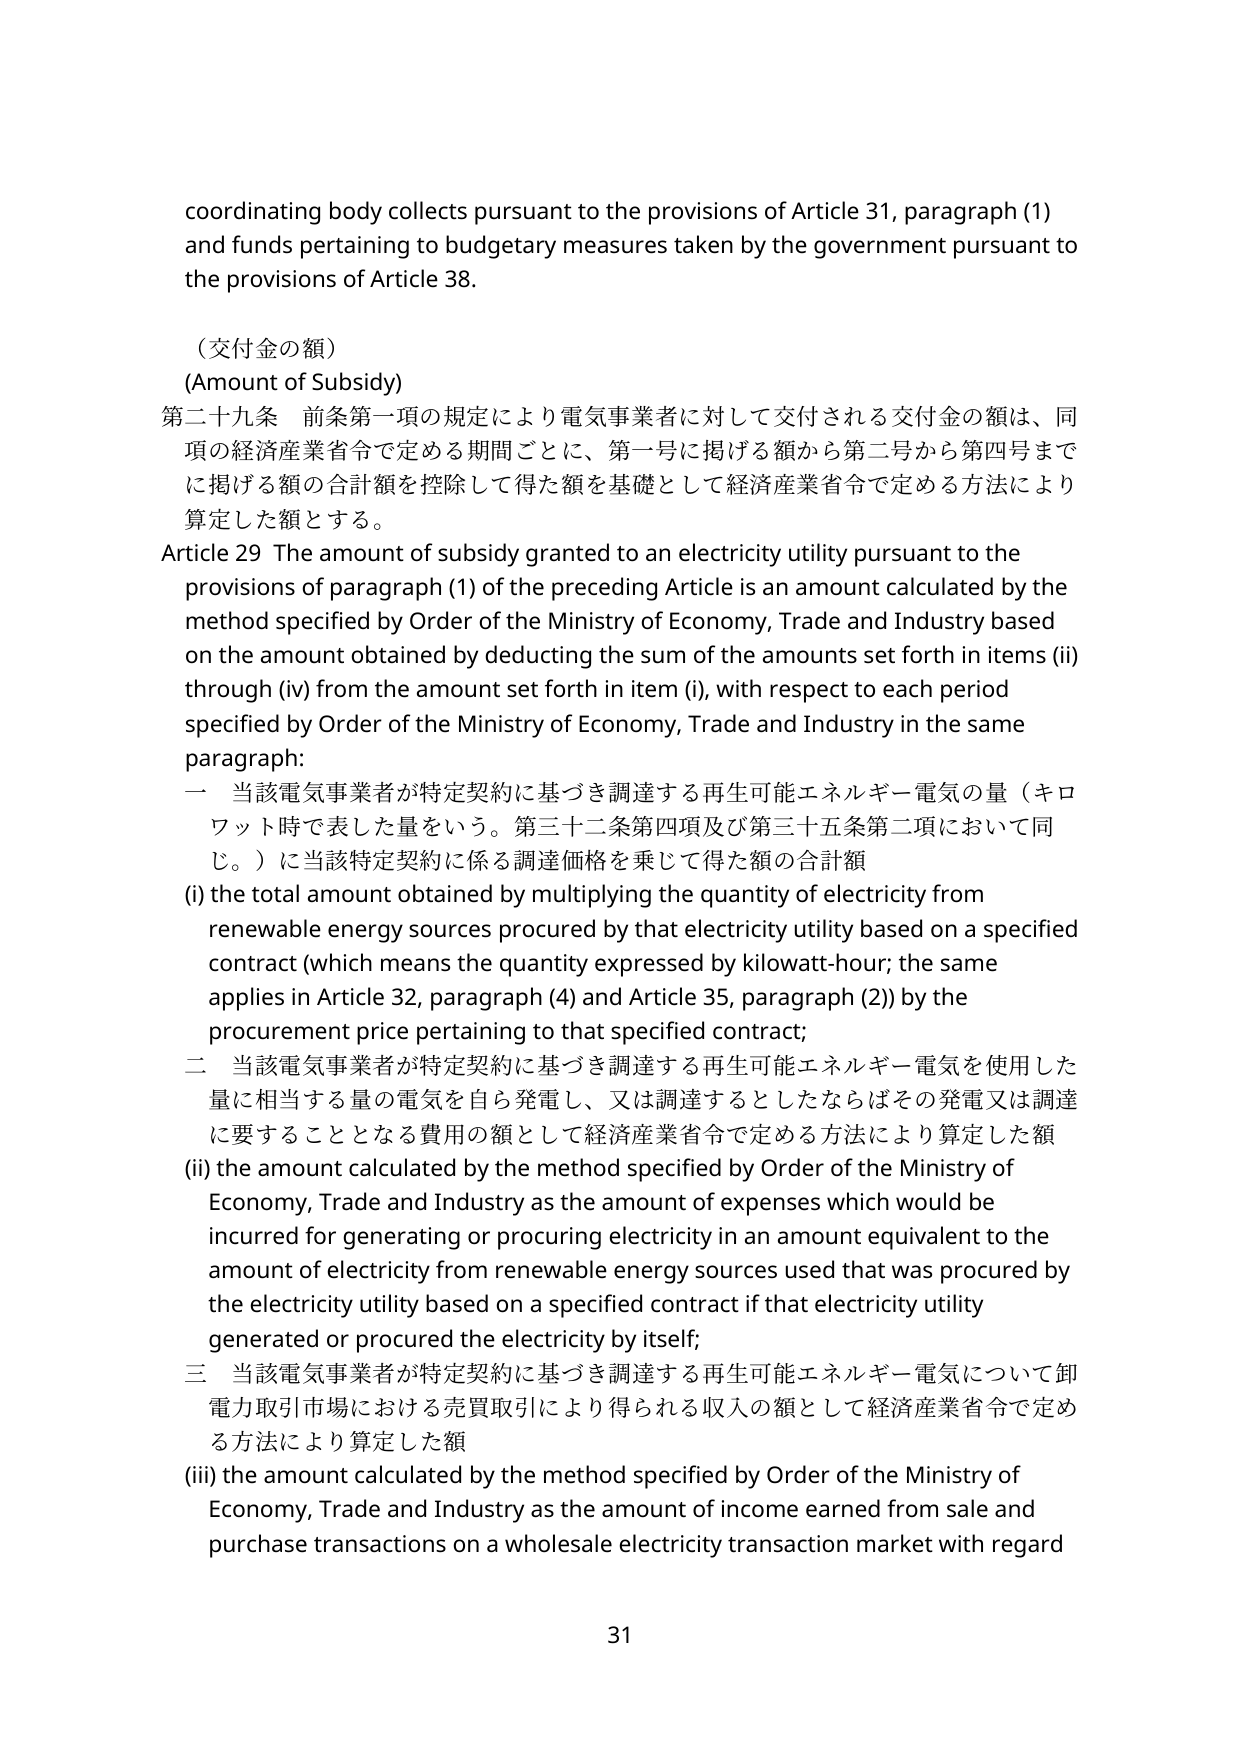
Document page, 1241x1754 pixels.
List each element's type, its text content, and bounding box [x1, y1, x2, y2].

text (ii) the amount calculated by the method specified by Order of the Ministry of Economy, Trade and Industry as the amount of expenses which would be incurred for generating or procuring electricity in an amount equivalent to the amount of electricity from renewable energy sources used that was procured by the electricity utility based on a specified contract if that electricity utility generated or procured the electricity by itself; [184, 1150, 1079, 1355]
text (i) the total amount obtained by multiplying the quantity of electricity from renewable energy sources procured by that electricity utility based on a specified contract (which means the quantity expressed by kilowatt-hour; the same applies in Article 32, paragraph (4) and Article 35, paragraph (2)) by the procurement price pertaining to that specified contract; [184, 877, 1079, 1048]
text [161, 194, 1079, 296]
text Article 29 The amount of subsidy granted to an electricity utility pursuant to the provisions of paragraph (1) of the preceding Article is an amount calculated by the method specified by Order of the Ministry of Economy, Trade and Industry based on the amount obtained by deducting the sum of the amounts set forth in items (ii) through (iv) from the amount set forth in item (i), with respect to each period specified by Order of the Ministry of Economy, Trade and Industry in the same paragraph: [161, 535, 1079, 774]
text 第二十九条 前条第一項の規定により電気事業者に対して交付される交付金の額は、同項の経済産業省令で定める期間ごとに、第一号に掲げる額から第二号から第四号までに掲げる額の合計額を控除して得た額を基礎として経済産業省令で定める方法により算定した額とする。 [161, 399, 1079, 535]
text （交付金の額） [184, 330, 1079, 364]
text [184, 1458, 1079, 1560]
text (Amount of Subsidy) [184, 364, 1079, 399]
text 一 当該電気事業者が特定契約に基づき調達する再生可能エネルギー電気の量（キロワット時で表した量をいう。第三十二条第四項及び第三十五条第二項において同じ。）に当該特定契約に係る調達価格を乗じて得た額の合計額 [184, 774, 1079, 877]
text 三 当該電気事業者が特定契約に基づき調達する再生可能エネルギー電気について卸電力取引市場における売買取引により得られる収入の額として経済産業省令で定める方法により算定した額 [184, 1355, 1079, 1458]
text 二 当該電気事業者が特定契約に基づき調達する再生可能エネルギー電気を使用した量に相当する量の電気を自ら発電し、又は調達するとしたならばその発電又は調達に要することとなる費用の額として経済産業省令で定める方法により算定した額 [184, 1048, 1079, 1150]
